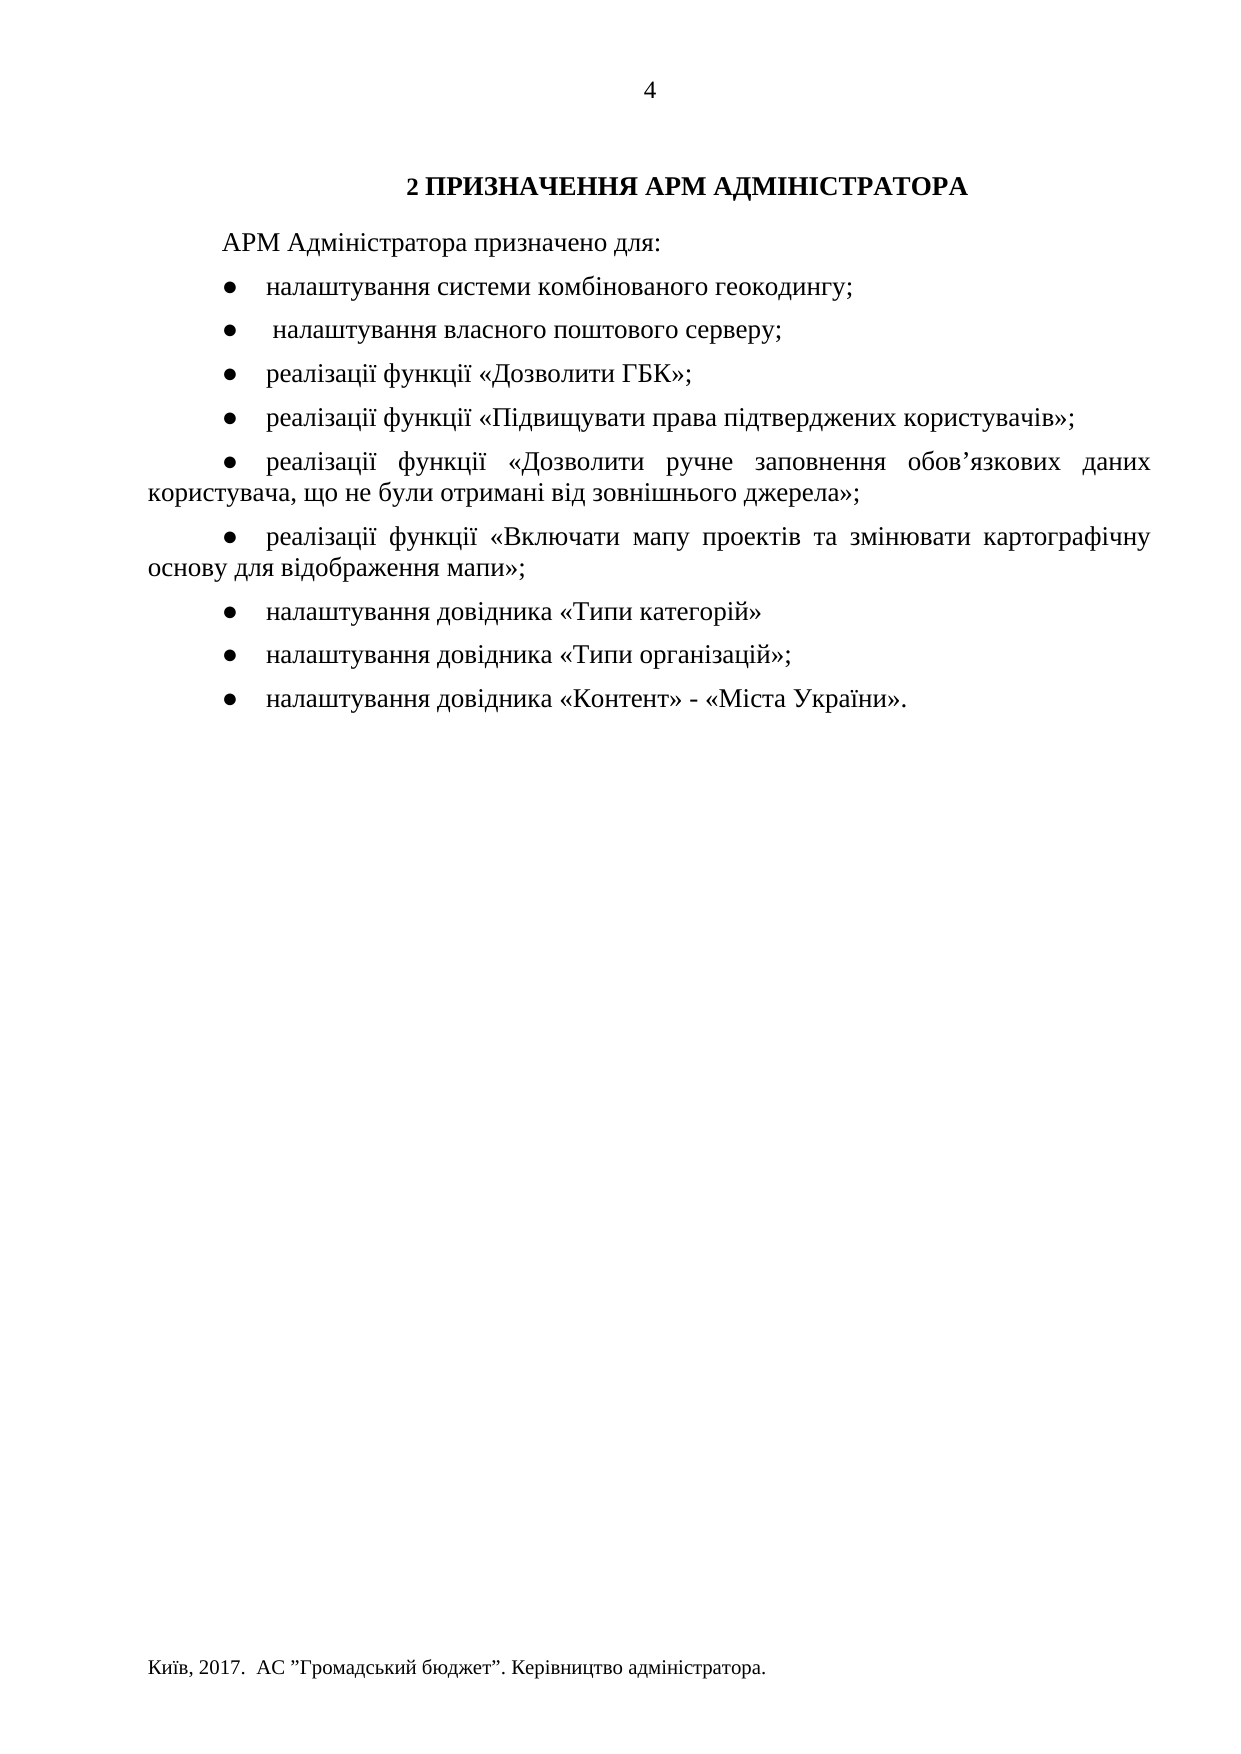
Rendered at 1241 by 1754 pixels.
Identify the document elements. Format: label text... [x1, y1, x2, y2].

subtitle ПРИЗНАЧЕННЯ АРМ АДМІНІСТРАТОРА [223, 170, 1152, 201]
list реалізації функції «Дозволити ГБК»; [148, 357, 1152, 388]
list налаштування довідника «Контент» - «Міста України». [148, 682, 1152, 713]
list налаштування власного поштового серверу; [148, 313, 1152, 345]
list реалізації функції «Включати мапу проектів та змінювати картографічну основу для відображення мапи»; [148, 520, 1152, 582]
list налаштування довідника «Типи організацій»; [148, 638, 1152, 669]
list налаштування довідника «Типи категорій» [148, 594, 1152, 626]
text АРМ Адміністратора призначено для: [148, 226, 1152, 257]
list реалізації функції «Дозволити ручне заповнення обов’язкових даних користувача, що не були отримані від зовнішнього джерела»; [148, 445, 1152, 507]
list реалізації функції «Підвищувати права підтверджених користувачів»; [148, 401, 1152, 432]
list налаштування системи комбінованого геокодингу; [148, 270, 1152, 301]
